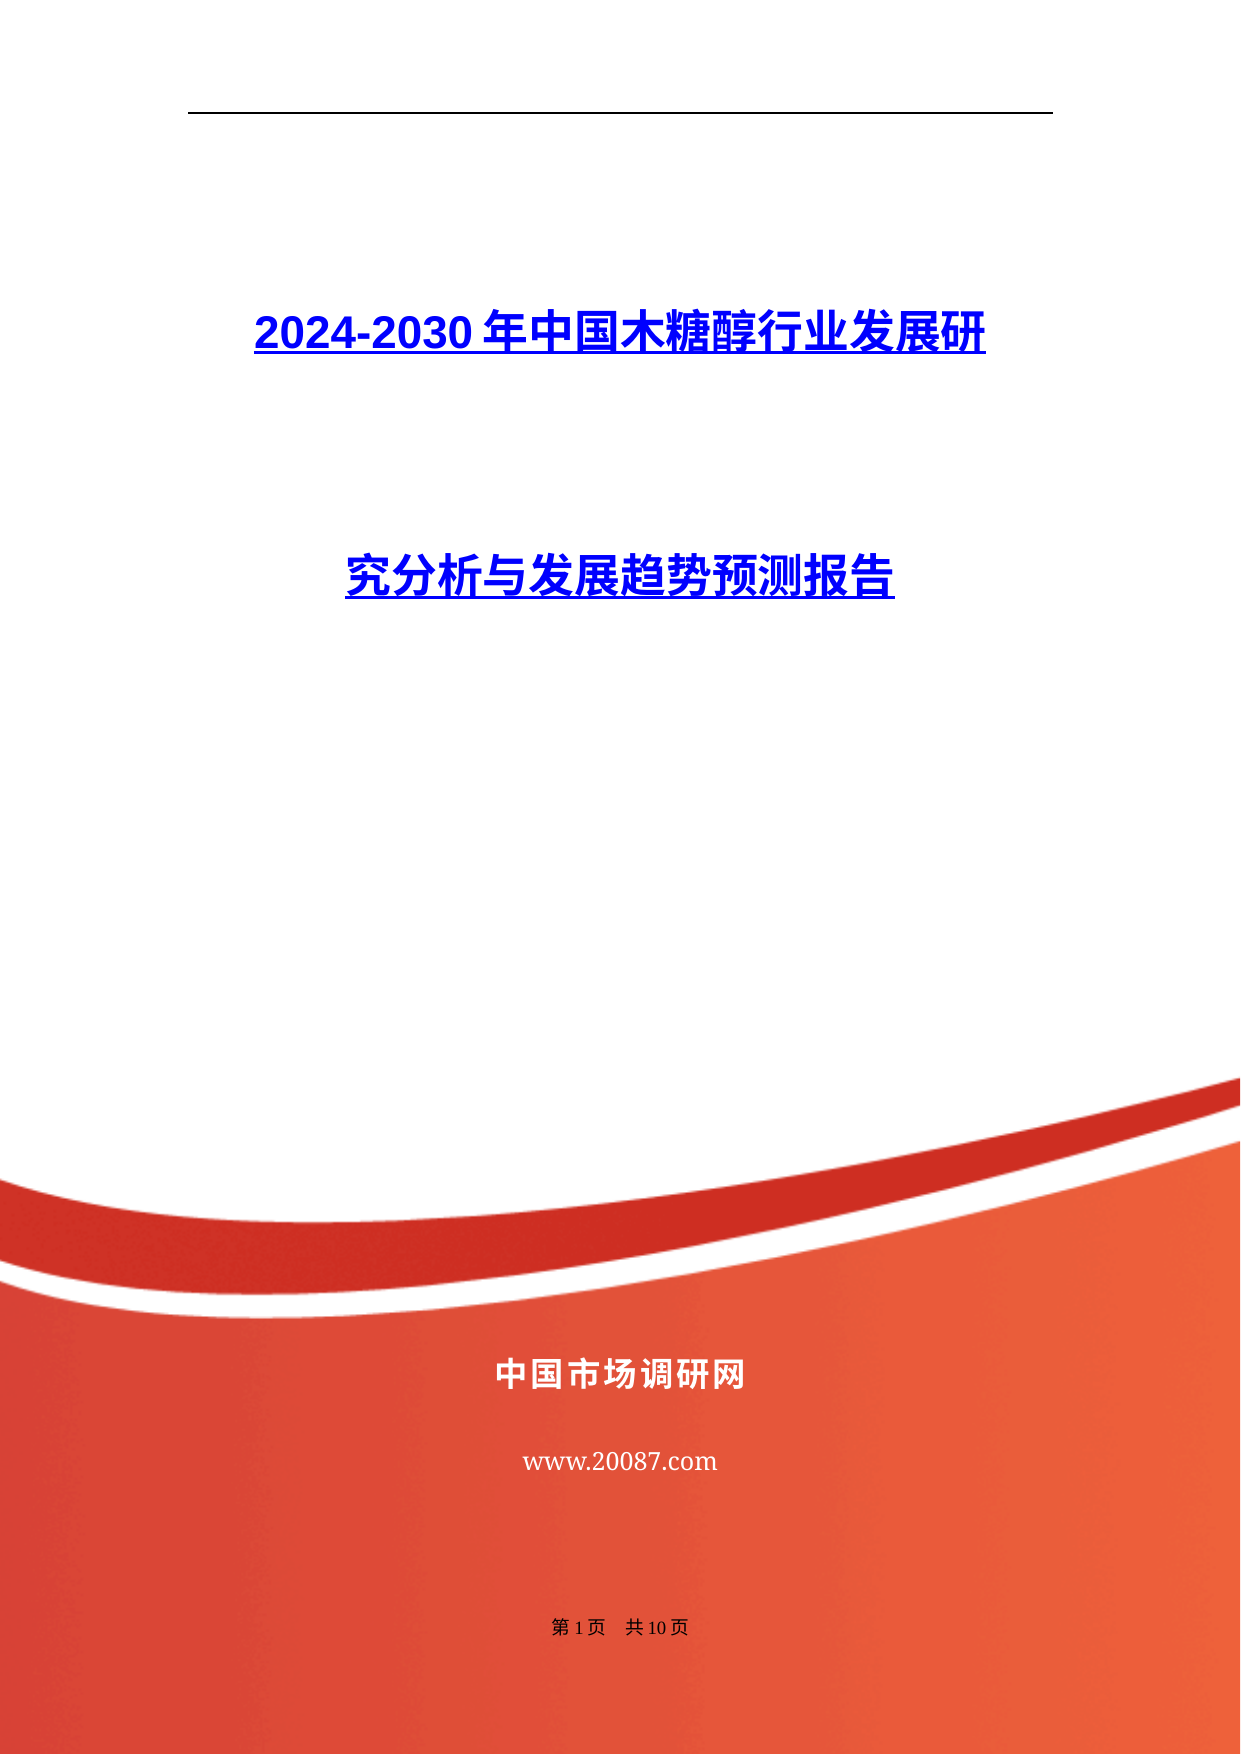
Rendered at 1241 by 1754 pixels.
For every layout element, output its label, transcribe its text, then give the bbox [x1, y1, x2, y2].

picture [0, 1006, 1241, 1754]
subtitle 中国市场调研网 [187, 1339, 1053, 1404]
text www.20087.com [187, 1428, 1053, 1493]
table_header 2024-2030年中国木糖醇行业发展研究分析与发展趋势预测报告 [188, 207, 1053, 773]
